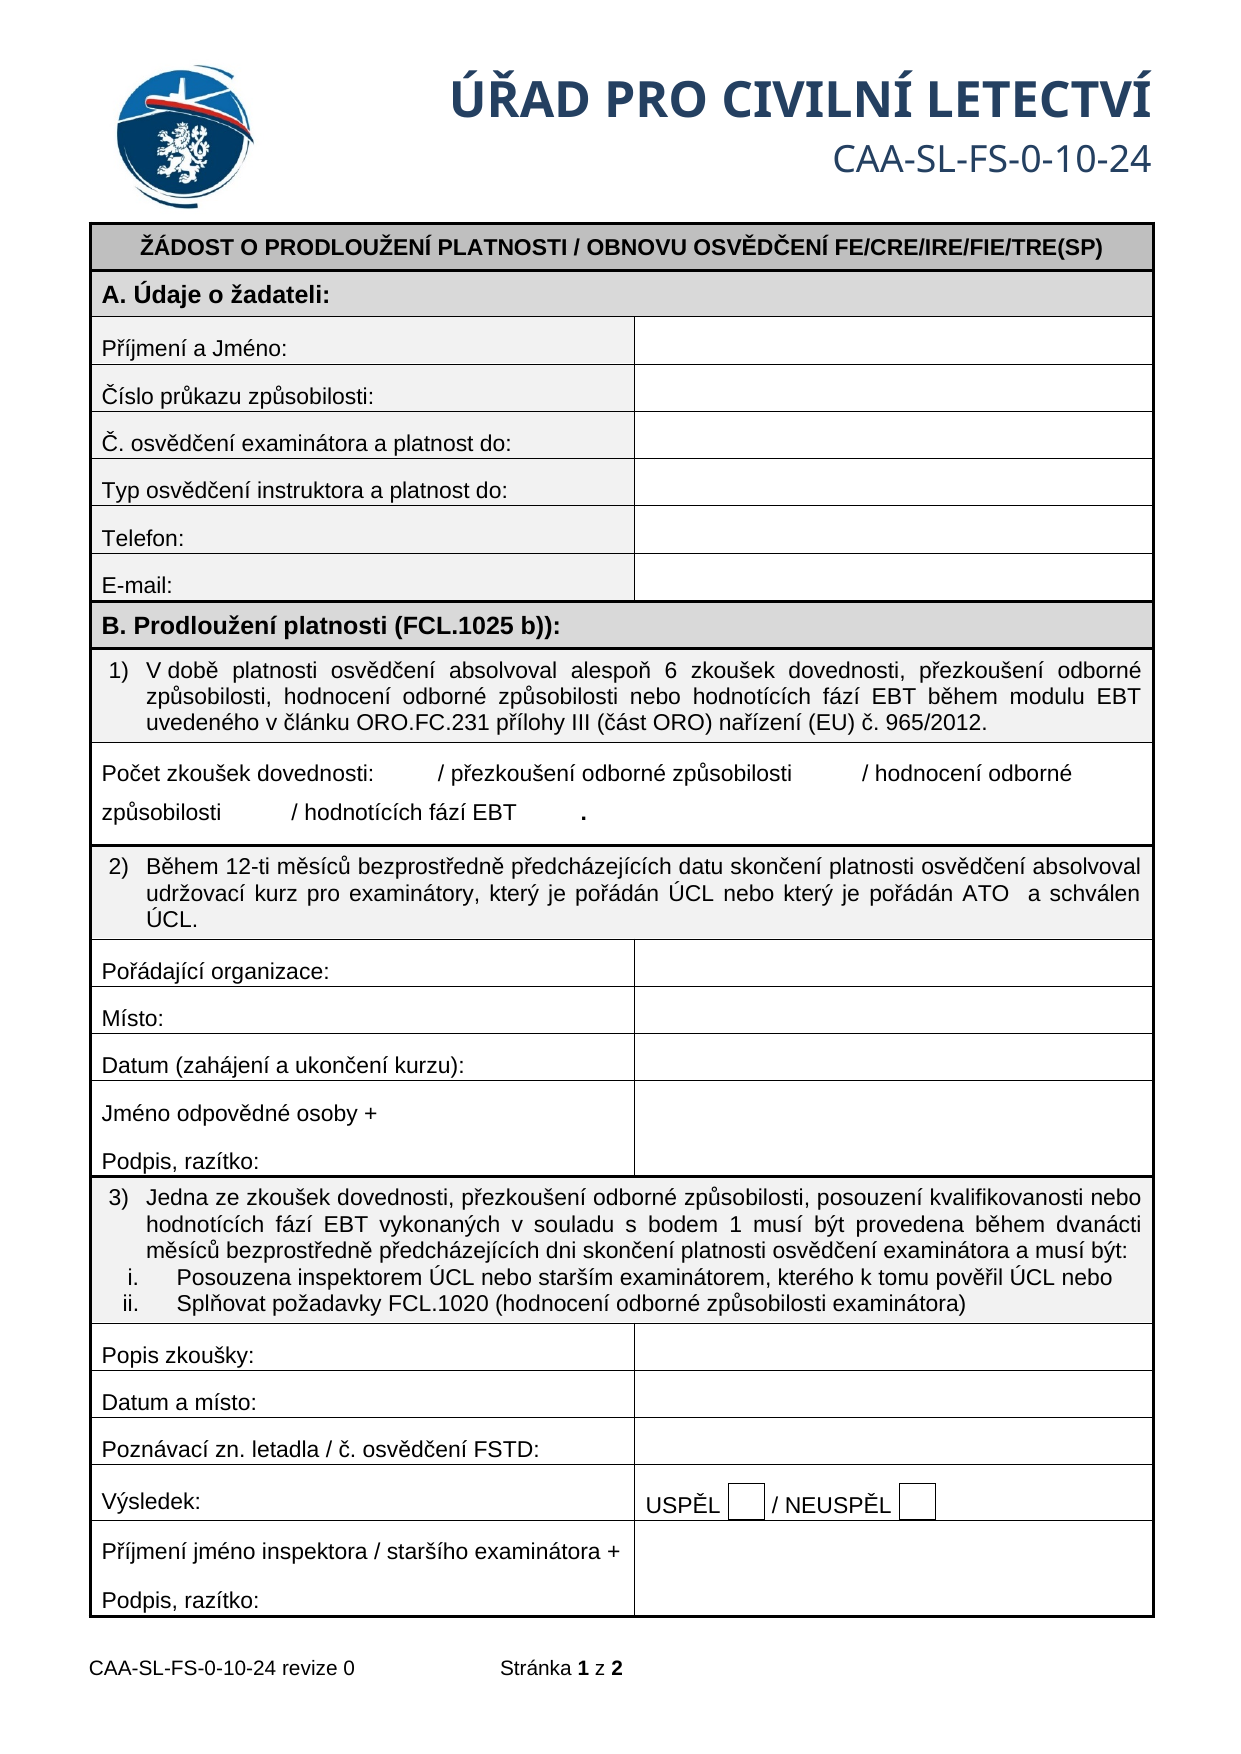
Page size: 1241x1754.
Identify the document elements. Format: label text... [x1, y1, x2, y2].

table_cell [635, 365, 1152, 411]
table_cell [635, 412, 1152, 458]
table_cell [635, 1371, 1152, 1417]
table_cell [635, 1418, 1152, 1464]
table_cell Č. osvědčení examinátora a platnost do: [92, 412, 634, 458]
table_cell Podpis, razítko: [92, 1568, 634, 1615]
table_cell Popis zkoušky: [92, 1324, 634, 1370]
table_cell Podpis, razítko: [92, 1128, 634, 1175]
table_cell B. Prodloužení platnosti (FCL.1025 b)): [92, 603, 1152, 647]
table_cell Během 12-ti měsíců bezprostředně předcházejících datu skončení platnosti osvědčení absolvoval udržovací kurz pro examinátory, který je pořádán ÚCL nebo který je pořádán ATO a schválen ÚCL. [92, 847, 1152, 938]
table_cell [635, 987, 1152, 1033]
table_cell A. Údaje o žadateli: [92, 272, 1152, 316]
table_cell Datum (zahájení a ukončení kurzu): [92, 1034, 634, 1080]
table_cell Typ osvědčení instruktora a platnost do: [92, 459, 634, 505]
table_cell Číslo průkazu způsobilosti: [92, 365, 634, 411]
table_cell V době platnosti osvědčení absolvoval alespoň 6 zkoušek dovednosti, přezkoušení odborné způsobilosti, hodnocení odborné způsobilosti nebo hodnotících fází EBT během modulu EBT uvedeného v článku ORO.FC.231 přílohy III (část ORO) nařízení (EU) č. 965/2012. [92, 650, 1152, 742]
table_cell Jméno odpovědné osoby + [92, 1081, 634, 1128]
table_cell [635, 1081, 1152, 1175]
table_cell [635, 1034, 1152, 1080]
table_cell USPĚL / NEUSPĚL [635, 1465, 1152, 1520]
table_cell Výsledek: [92, 1465, 634, 1520]
table_cell Pořádající organizace: [92, 940, 634, 986]
table_cell E-mail: [92, 554, 634, 600]
table_cell Datum a místo: [92, 1371, 634, 1417]
table_cell Jedna ze zkoušek dovednosti, přezkoušení odborné způsobilosti, posouzení kvalifikovanosti nebo hodnotících fází EBT vykonaných v souladu s bodem 1 musí být provedena během dvanácti měsíců bezprostředně předcházejících dni skončení platnosti osvědčení examinátora a musí být: Posouzena inspektorem ÚCL nebo starším examinátorem, kterého k tomu pověřil ÚCL nebo Splňovat požadavky FCL.1020 (hodnocení odborné způsobilosti examinátora) [92, 1178, 1152, 1322]
table_cell [635, 554, 1152, 600]
table_cell Telefon: [92, 506, 634, 553]
table_cell [635, 1324, 1152, 1370]
table_header ŽÁDOST O PRODLOUŽENÍ PLATNOSTI / OBNOVU OSVĚDČENÍ FE/CRE/IRE/FIE/TRE(SP) [92, 225, 1152, 269]
table_cell [635, 1521, 1152, 1615]
picture [101, 51, 272, 222]
table_cell [635, 317, 1152, 363]
table_cell Příjmení a Jméno: [92, 317, 634, 363]
table_cell Místo: [92, 987, 634, 1033]
table_cell [635, 459, 1152, 505]
table_cell [635, 506, 1152, 553]
table_cell Počet zkoušek dovednosti: / přezkoušení odborné způsobilosti / hodnocení odborné způsobilosti / hodnotících fází EBT . [92, 743, 1152, 844]
table_cell [635, 940, 1152, 986]
table_cell Poznávací zn. letadla / č. osvědčení FSTD: [92, 1418, 634, 1464]
table_cell Příjmení jméno inspektora / staršího examinátora + [92, 1521, 634, 1568]
